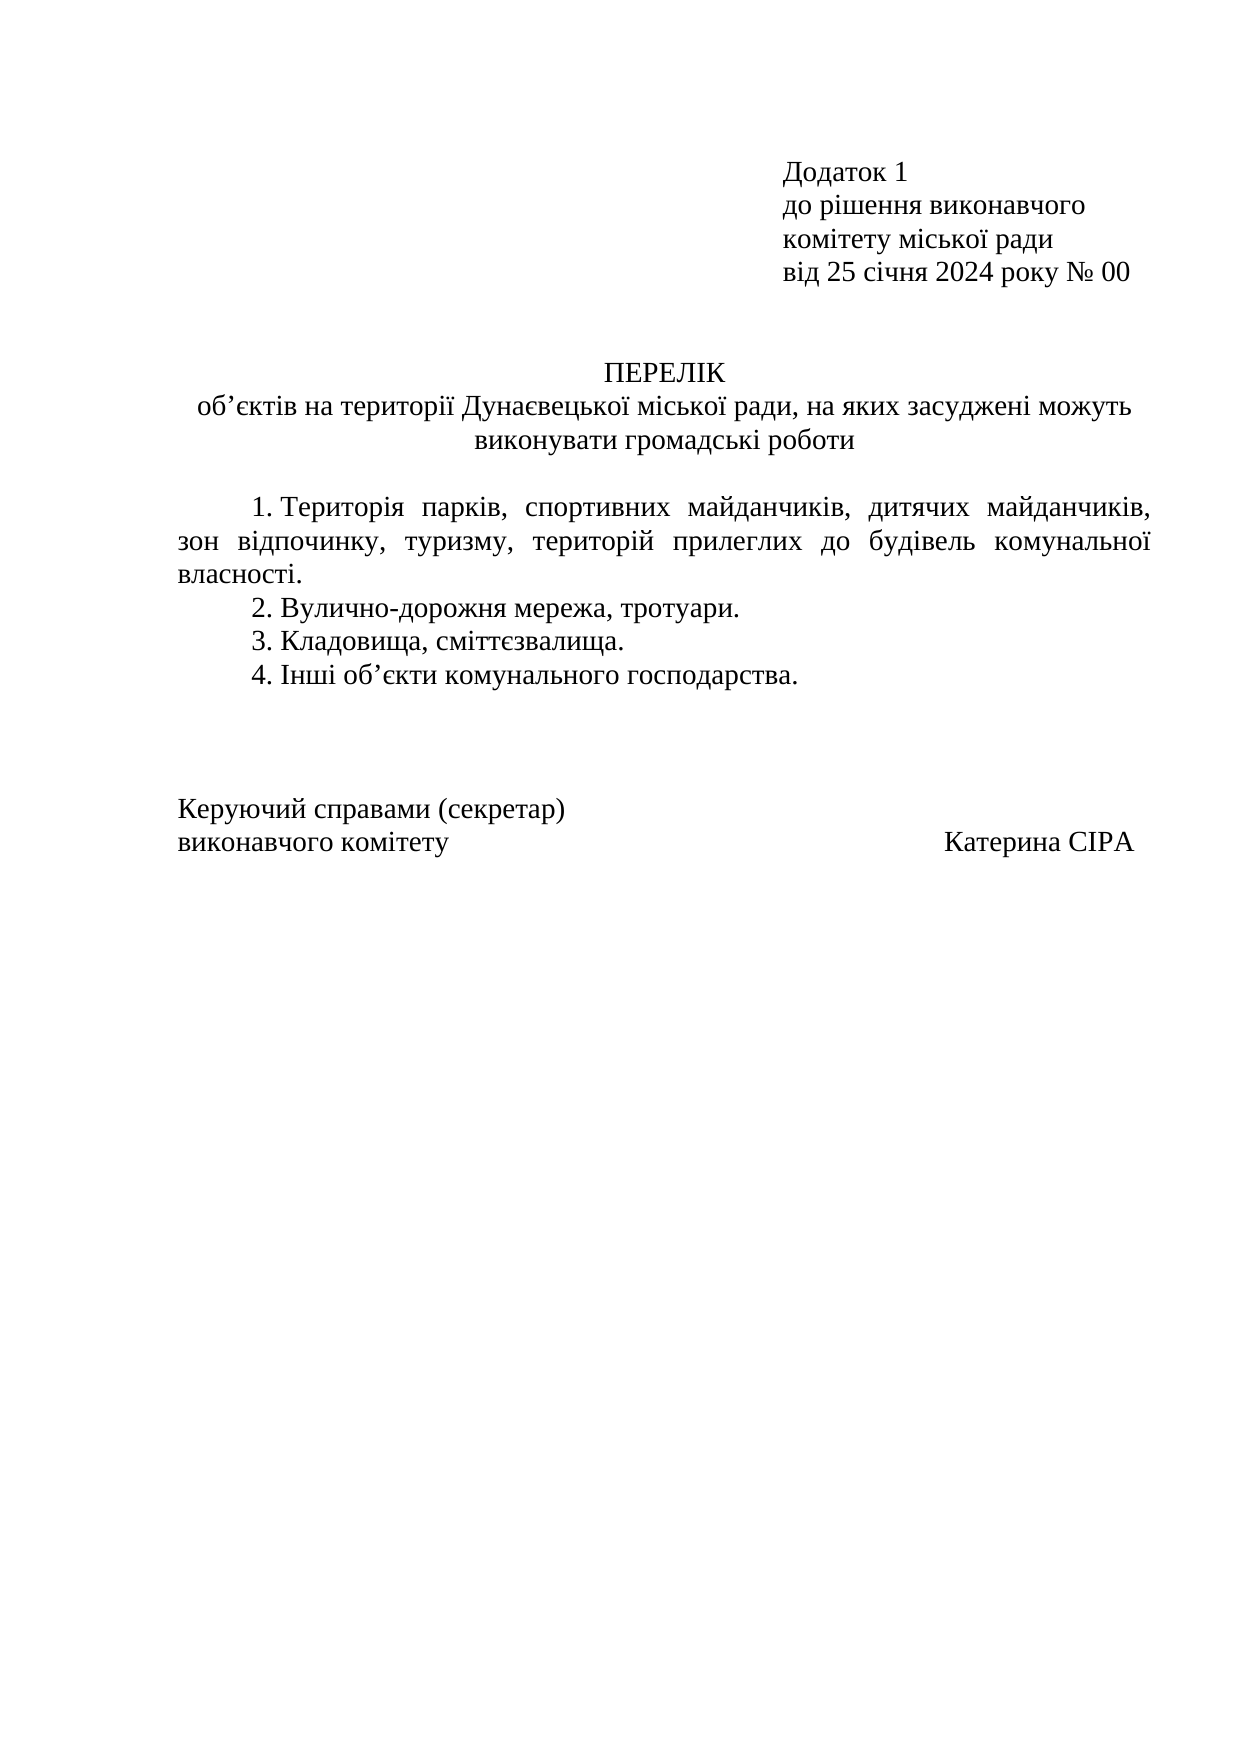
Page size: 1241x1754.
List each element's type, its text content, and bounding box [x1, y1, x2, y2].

text 3. Кладовища, сміттєзвалища. [177, 623, 1152, 657]
text виконувати громадські роботи [177, 422, 1152, 456]
text Керуючий справами (секретар) [177, 791, 1152, 824]
text об’єктів на території Дунаєвецької міської ради, на яких засуджені можуть [177, 388, 1152, 422]
text від 25 січня 2024 року № 00 [783, 254, 1152, 288]
text комітету міської ради [783, 221, 1152, 254]
text 2. Вулично-дорожня мережа, тротуари. [177, 590, 1152, 623]
text 4. Інші об’єкти комунального господарства. [177, 657, 1152, 690]
text ПЕРЕЛІК [177, 355, 1152, 388]
text до рішення виконавчого [783, 187, 1152, 221]
text 1. Територія парків, спортивних майданчиків, дитячих майданчиків, зон відпочинку, туризму, територій прилеглих до будівель комунальної власності. [177, 489, 1152, 590]
text виконавчого комітету Катерина СІРА [177, 824, 1152, 858]
text Додаток 1 [783, 154, 1152, 187]
